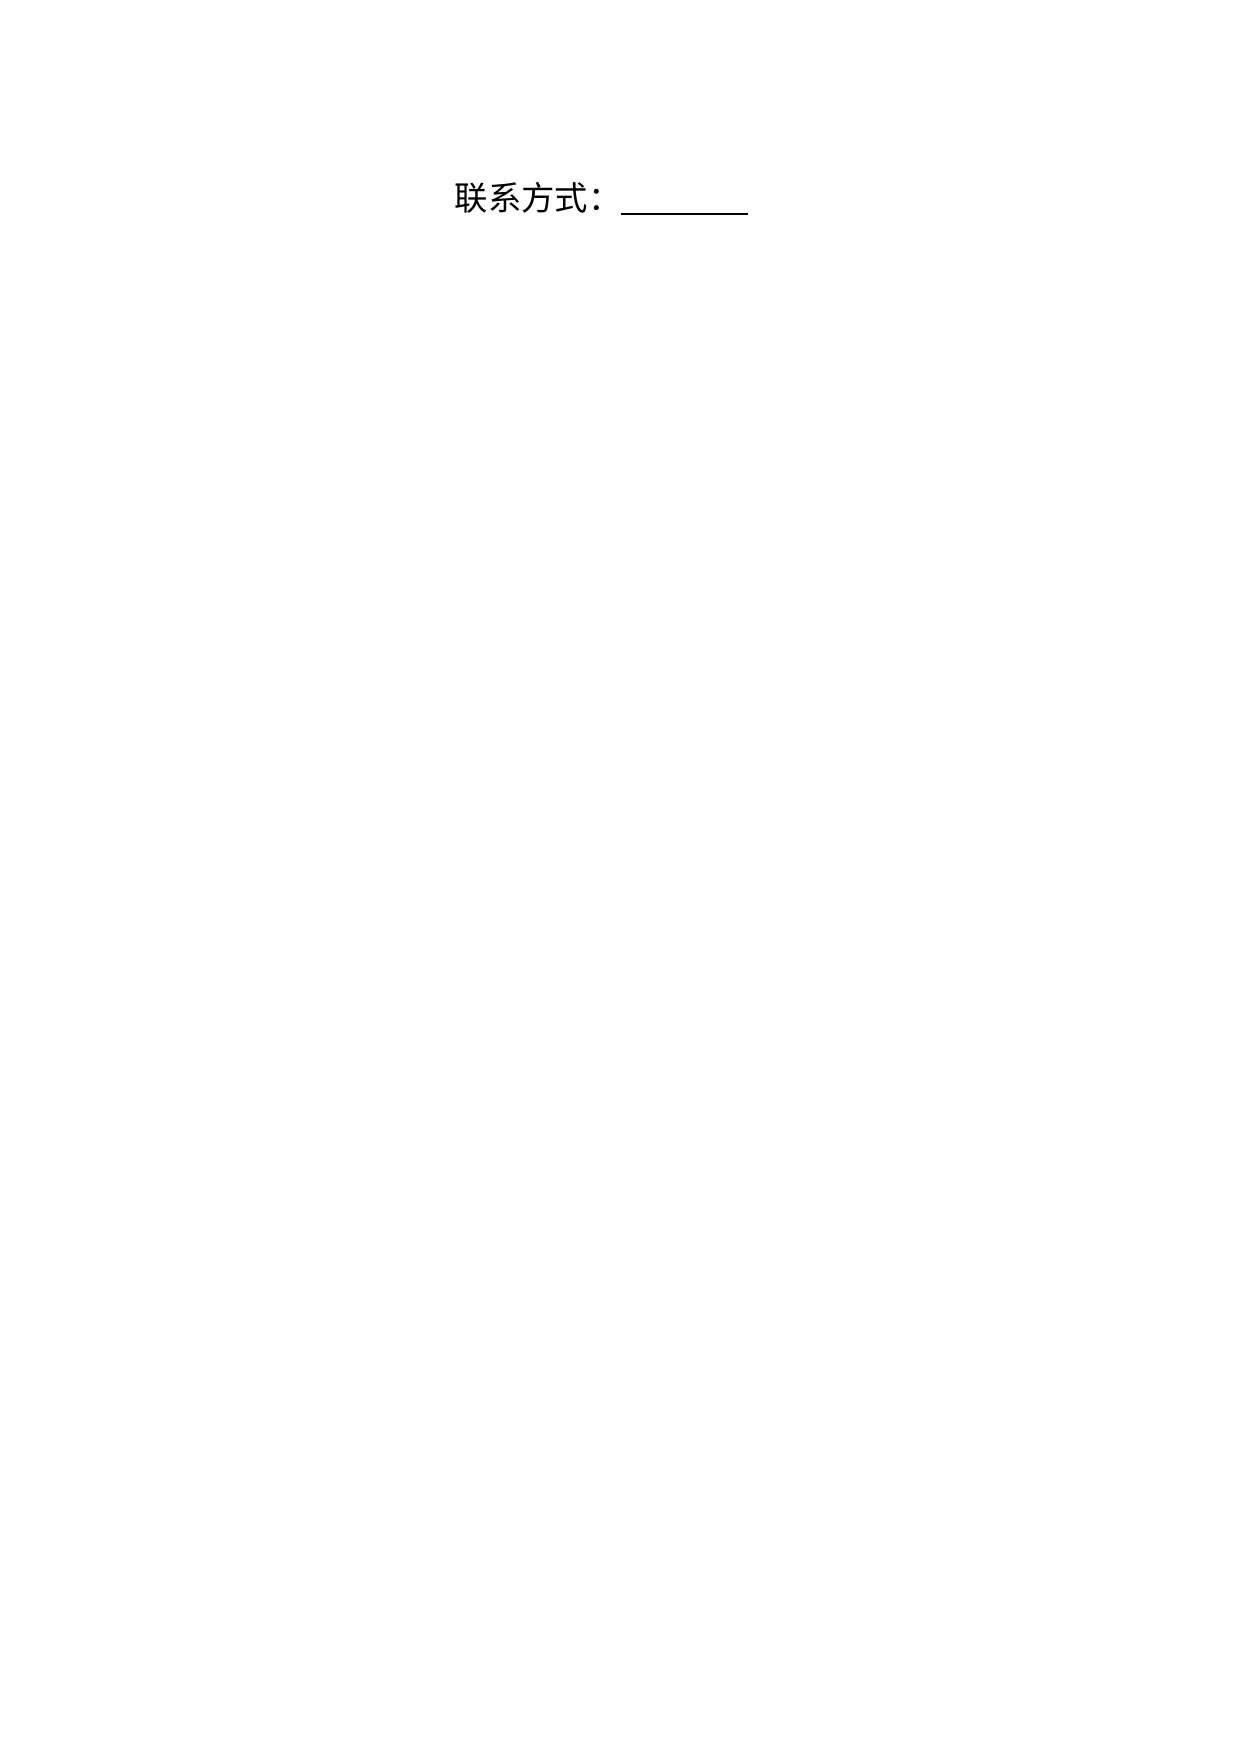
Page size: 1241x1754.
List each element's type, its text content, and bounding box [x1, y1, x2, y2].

text 联系方式： [188, 162, 1052, 229]
